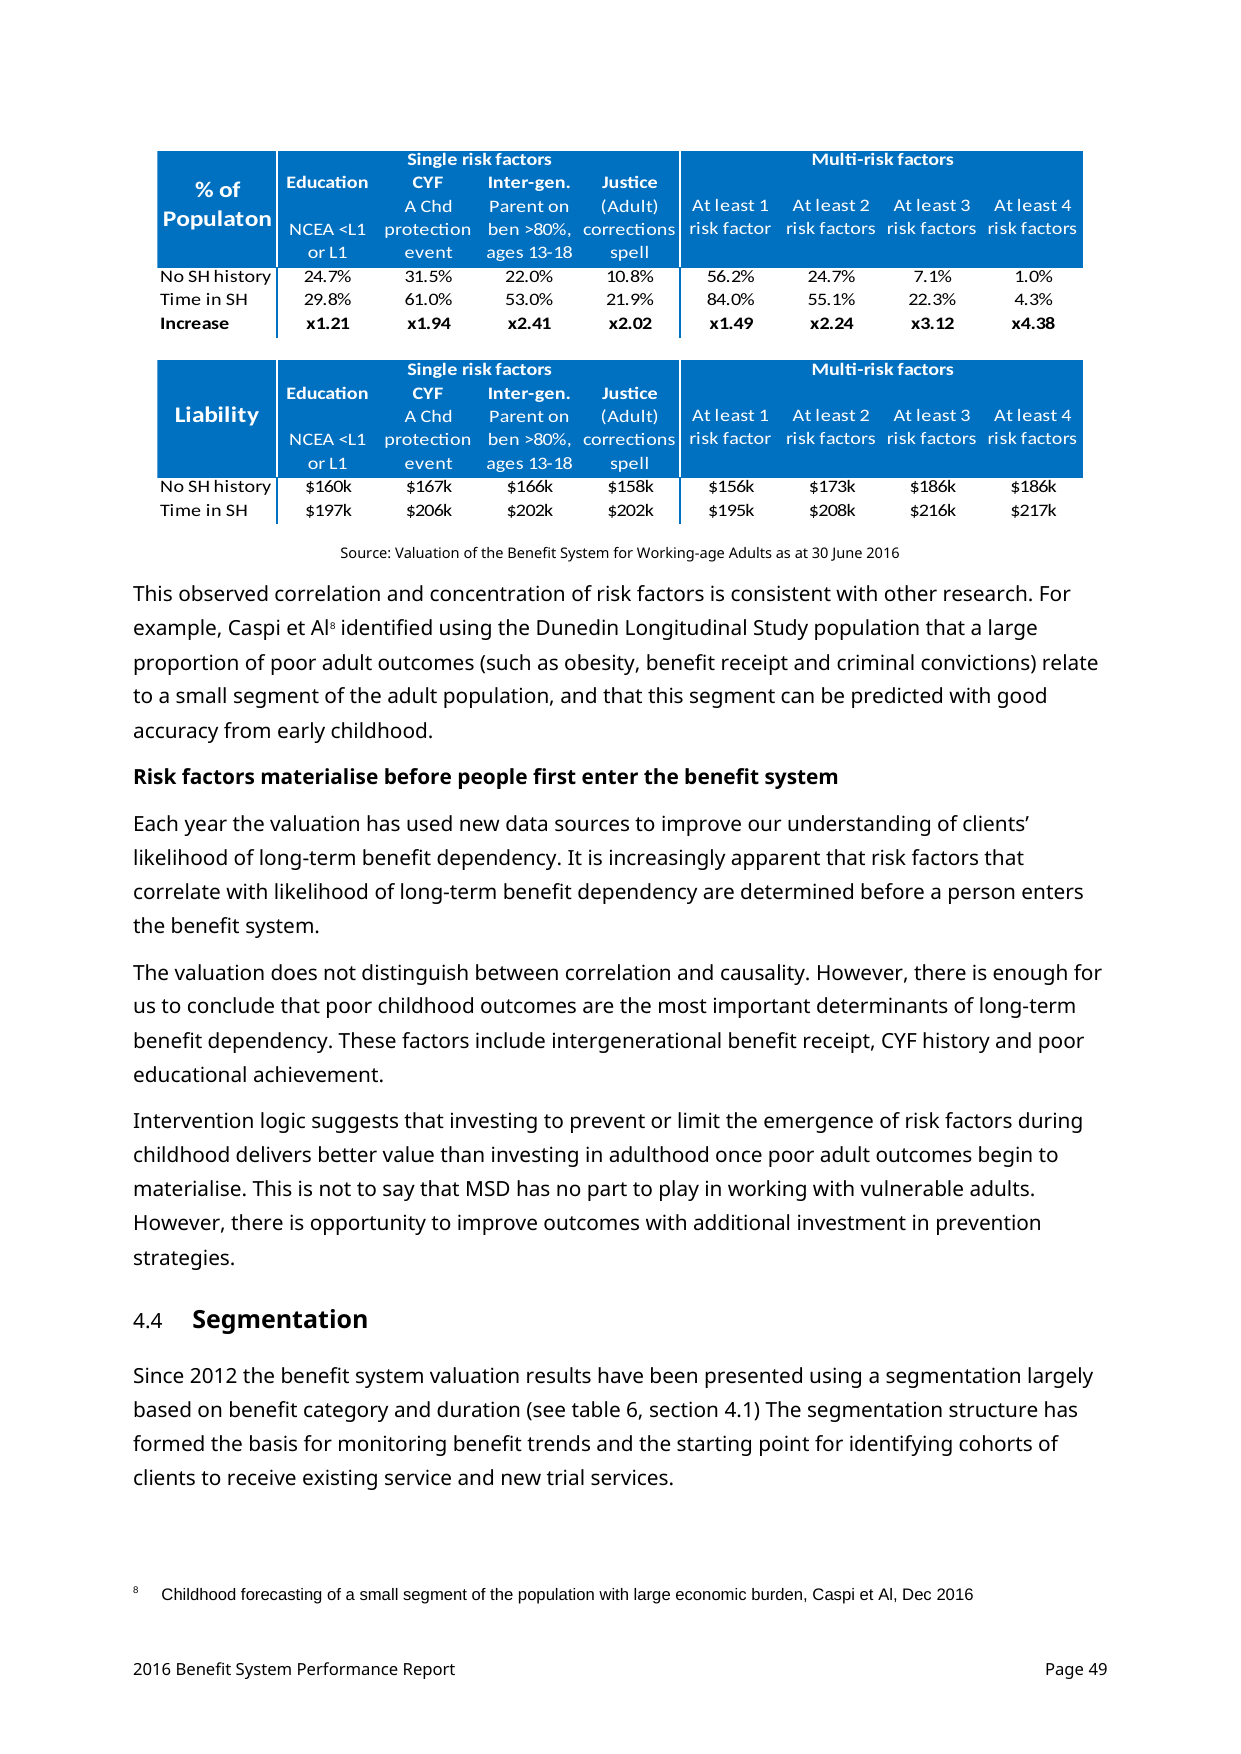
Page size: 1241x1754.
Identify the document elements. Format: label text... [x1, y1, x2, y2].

subtitle Segmentation [133, 1302, 1107, 1336]
text Source: Valuation of the Benefit System for Working-age Adults as at 30 June 2016 [133, 543, 1107, 563]
text This observed correlation and concentration of risk factors is consistent with other research. For example, Caspi et Al identified using the Dunedin Longitudinal Study population that a large proportion of poor adult outcomes (such as obesity, benefit receipt and criminal convictions) relate to a small segment of the adult population, and that this segment can be predicted with good accuracy from early childhood. [133, 579, 1107, 744]
text Each year the valuation has used new data sources to improve our understanding of clients’ likelihood of long-term benefit dependency. It is increasingly apparent that risk factors that correlate with likelihood of long-term benefit dependency are determined before a person enters the benefit system. [133, 809, 1107, 939]
text The valuation does not distinguish between correlation and causality. However, there is enough for us to conclude that poor childhood outcomes are the most important determinants of long-term benefit dependency. These factors include intergenerational benefit receipt, CYF history and poor educational achievement. [133, 958, 1107, 1088]
text Since 2012 the benefit system valuation results have been presented using a segmentation largely based on benefit category and duration (see table 6, section 4.1) The segmentation structure has formed the basis for monitoring benefit trends and the starting point for identifying cohorts of clients to receive existing service and new trial services. [133, 1361, 1107, 1491]
subtitle Risk factors materialise before people first enter the benefit system [133, 762, 1107, 791]
text Intervention logic suggests that investing to prevent or limit the emergence of risk factors during childhood delivers better value than investing in adulthood once poor adult outcomes begin to materialise. This is not to say that MSD has no part to play in working with vulnerable adults. However, there is opportunity to improve outcomes with additional investment in prevention strategies. [133, 1106, 1107, 1271]
